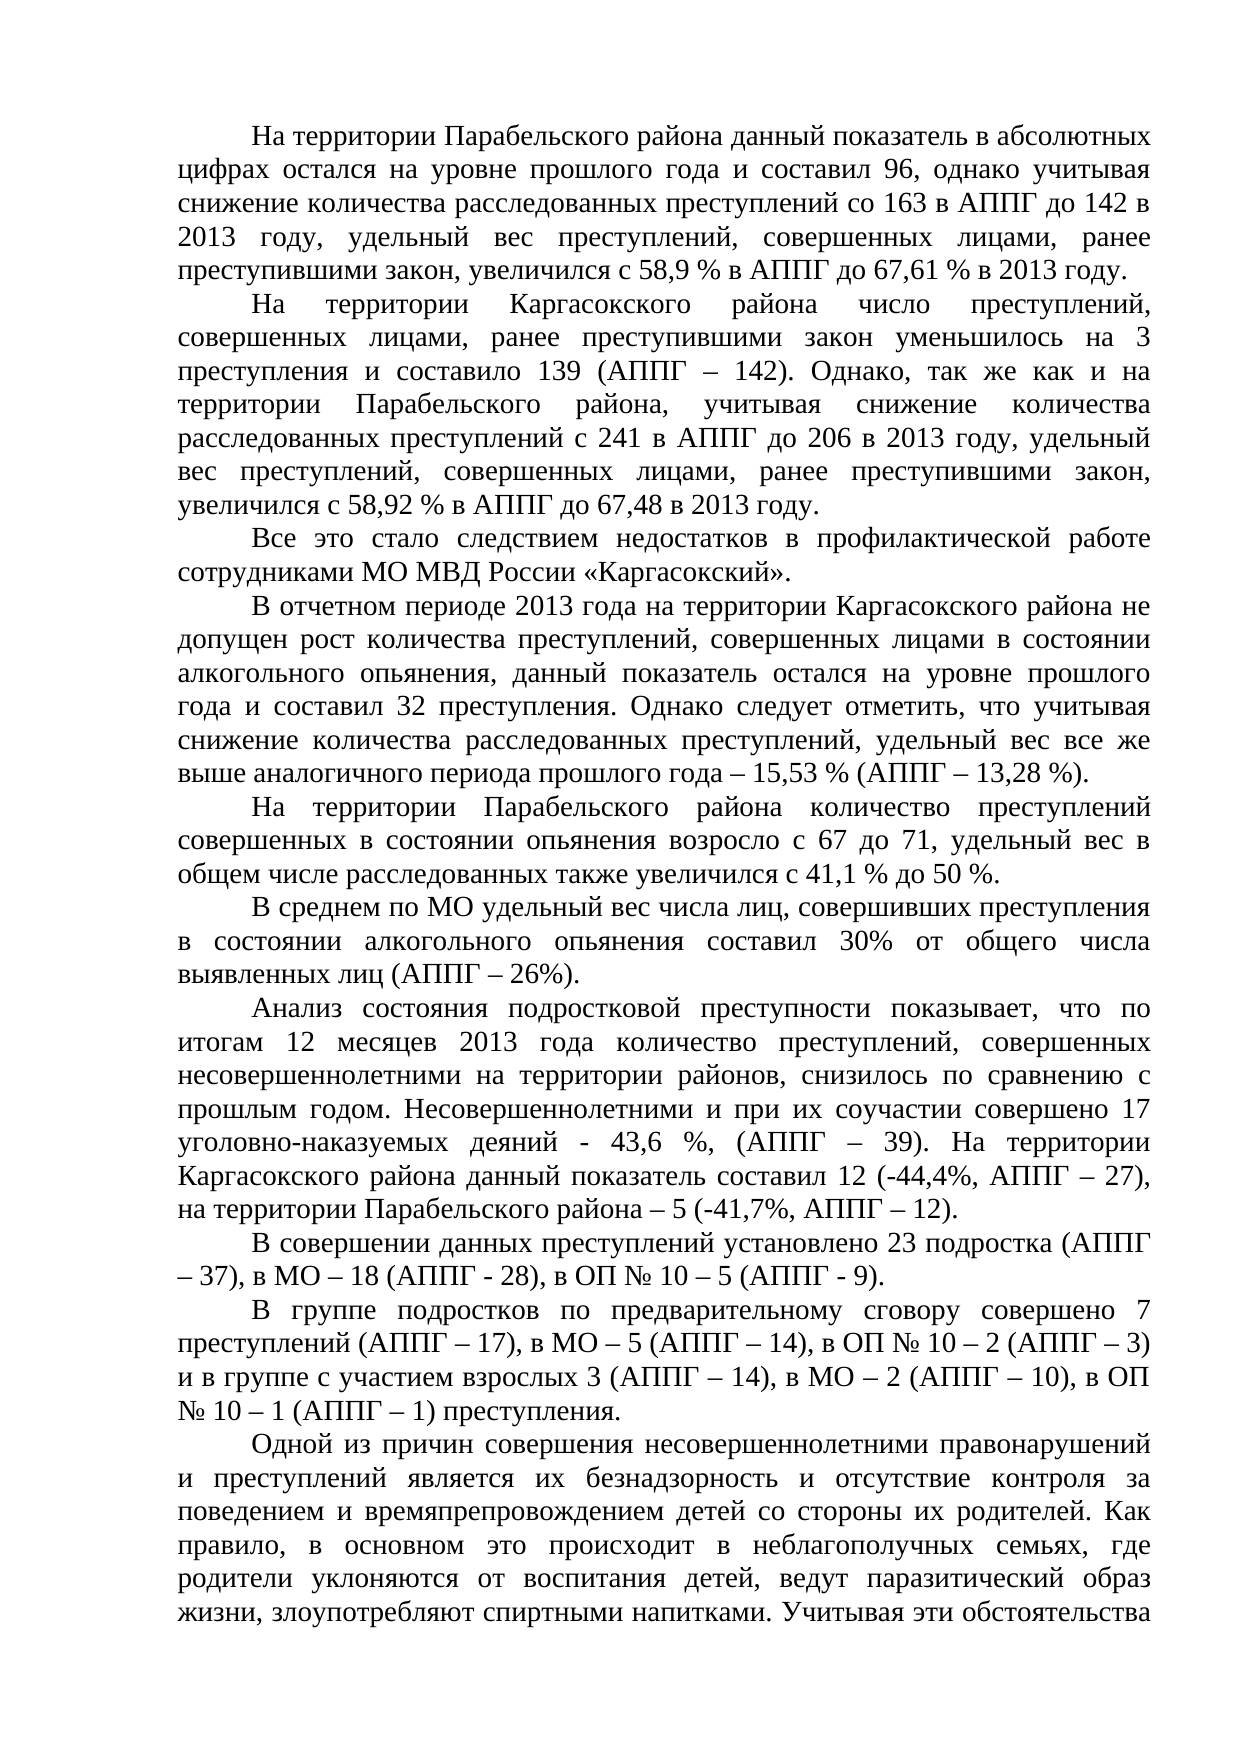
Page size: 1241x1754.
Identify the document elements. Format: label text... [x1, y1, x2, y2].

text На территории Парабельского района количество преступлений совершенных в состоянии опьянения возросло с 67 до 71, удельный вес в общем числе расследованных также увеличился с 41,1 % до 50 %. [177, 789, 1152, 889]
text В совершении данных преступлений установлено 23 подростка (АППГ – 37), в МО – 18 (АППГ - 28), в ОП № 10 – 5 (АППГ - 9). [177, 1225, 1152, 1292]
text В группе подростков по предварительному сговору совершено 7 преступлений (АППГ – 17), в МО – 5 (АППГ – 14), в ОП № 10 – 2 (АППГ – 3) и в группе с участием взрослых 3 (АППГ – 14), в МО – 2 (АППГ – 10), в ОП № 10 – 1 (АППГ – 1) преступления. [177, 1292, 1152, 1426]
text В среднем по МО удельный вес числа лиц, совершивших преступления в состоянии алкогольного опьянения составил 30% от общего числа выявленных лиц (АППГ – 26%). [177, 889, 1152, 990]
text Анализ состояния подростковой преступности показывает, что по итогам 12 месяцев 2013 года количество преступлений, совершенных несовершеннолетними на территории районов, снизилось по сравнению с прошлым годом. Несовершеннолетними и при их соучастии совершено 17 уголовно-наказуемых деяний - 43,6 %, (АППГ – 39). На территории Каргасокского района данный показатель составил 12 (-44,4%, АППГ – 27), на территории Парабельского района – 5 (-41,7%, АППГ – 12). [177, 990, 1152, 1225]
text В отчетном периоде 2013 года на территории Каргасокского района не допущен рост количества преступлений, совершенных лицами в состоянии алкогольного опьянения, данный показатель остался на уровне прошлого года и составил 32 преступления. Однако следует отметить, что учитывая снижение количества расследованных преступлений, удельный вес все же выше аналогичного периода прошлого года – 15,53 % (АППГ – 13,28 %). [177, 588, 1152, 789]
text На территории Парабельского района данный показатель в абсолютных цифрах остался на уровне прошлого года и составил 96, однако учитывая снижение количества расследованных преступлений со 163 в АППГ до 142 в 2013 году, удельный вес преступлений, совершенных лицами, ранее преступившими закон, увеличился с 58,9 % в АППГ до 67,61 % в 2013 году. [177, 118, 1152, 286]
text Все это стало следствием недостатков в профилактической работе сотрудниками МО МВД России «Каргасокский». [177, 521, 1152, 588]
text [177, 1426, 1152, 1627]
text На территории Каргасокского района число преступлений, совершенных лицами, ранее преступившими закон уменьшилось на 3 преступления и составило 139 (АППГ – 142). Однако, так же как и на территории Парабельского района, учитывая снижение количества расследованных преступлений с 241 в АППГ до 206 в 2013 году, удельный вес преступлений, совершенных лицами, ранее преступившими закон, увеличился с 58,92 % в АППГ до 67,48 в 2013 году. [177, 286, 1152, 521]
